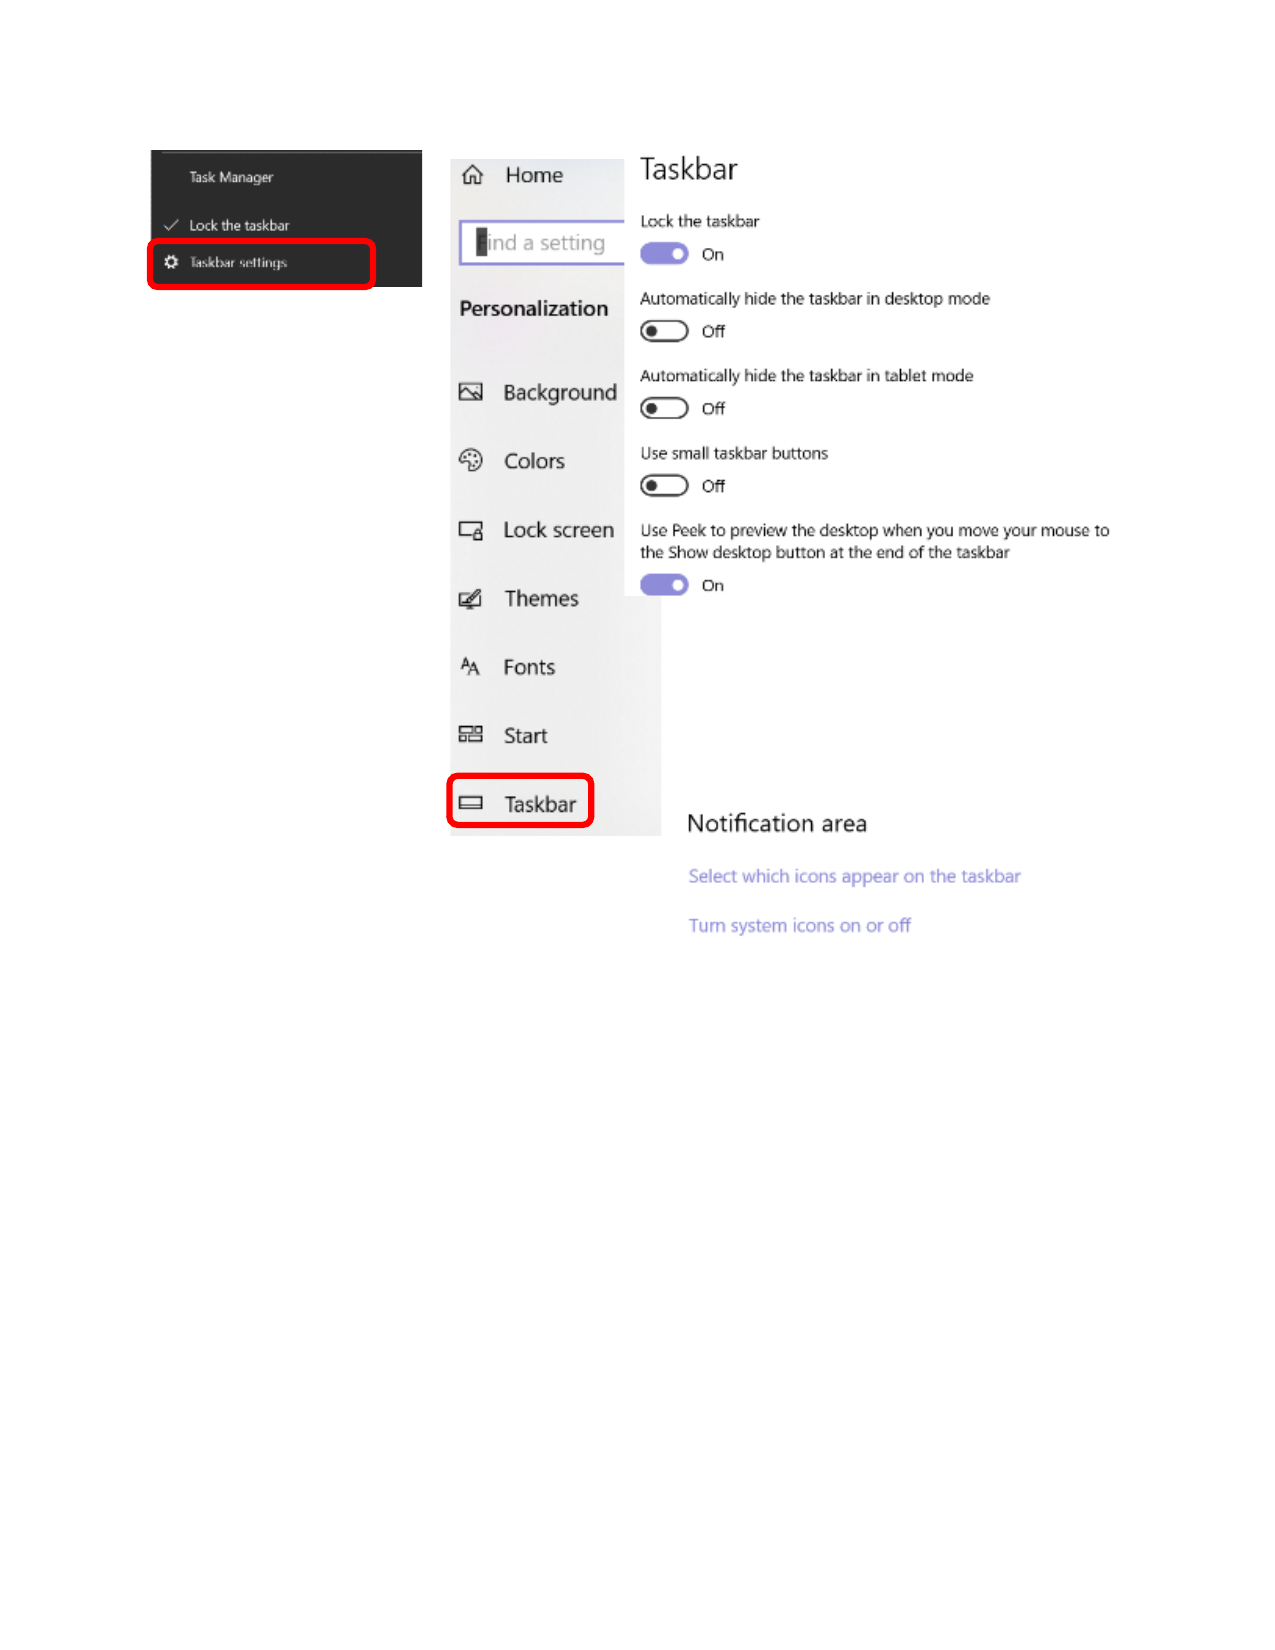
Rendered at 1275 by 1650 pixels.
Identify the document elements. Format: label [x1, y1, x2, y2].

picture [679, 804, 1028, 951]
picture [154, 245, 369, 283]
picture [150, 150, 423, 287]
picture [453, 779, 588, 821]
picture [448, 150, 1113, 832]
